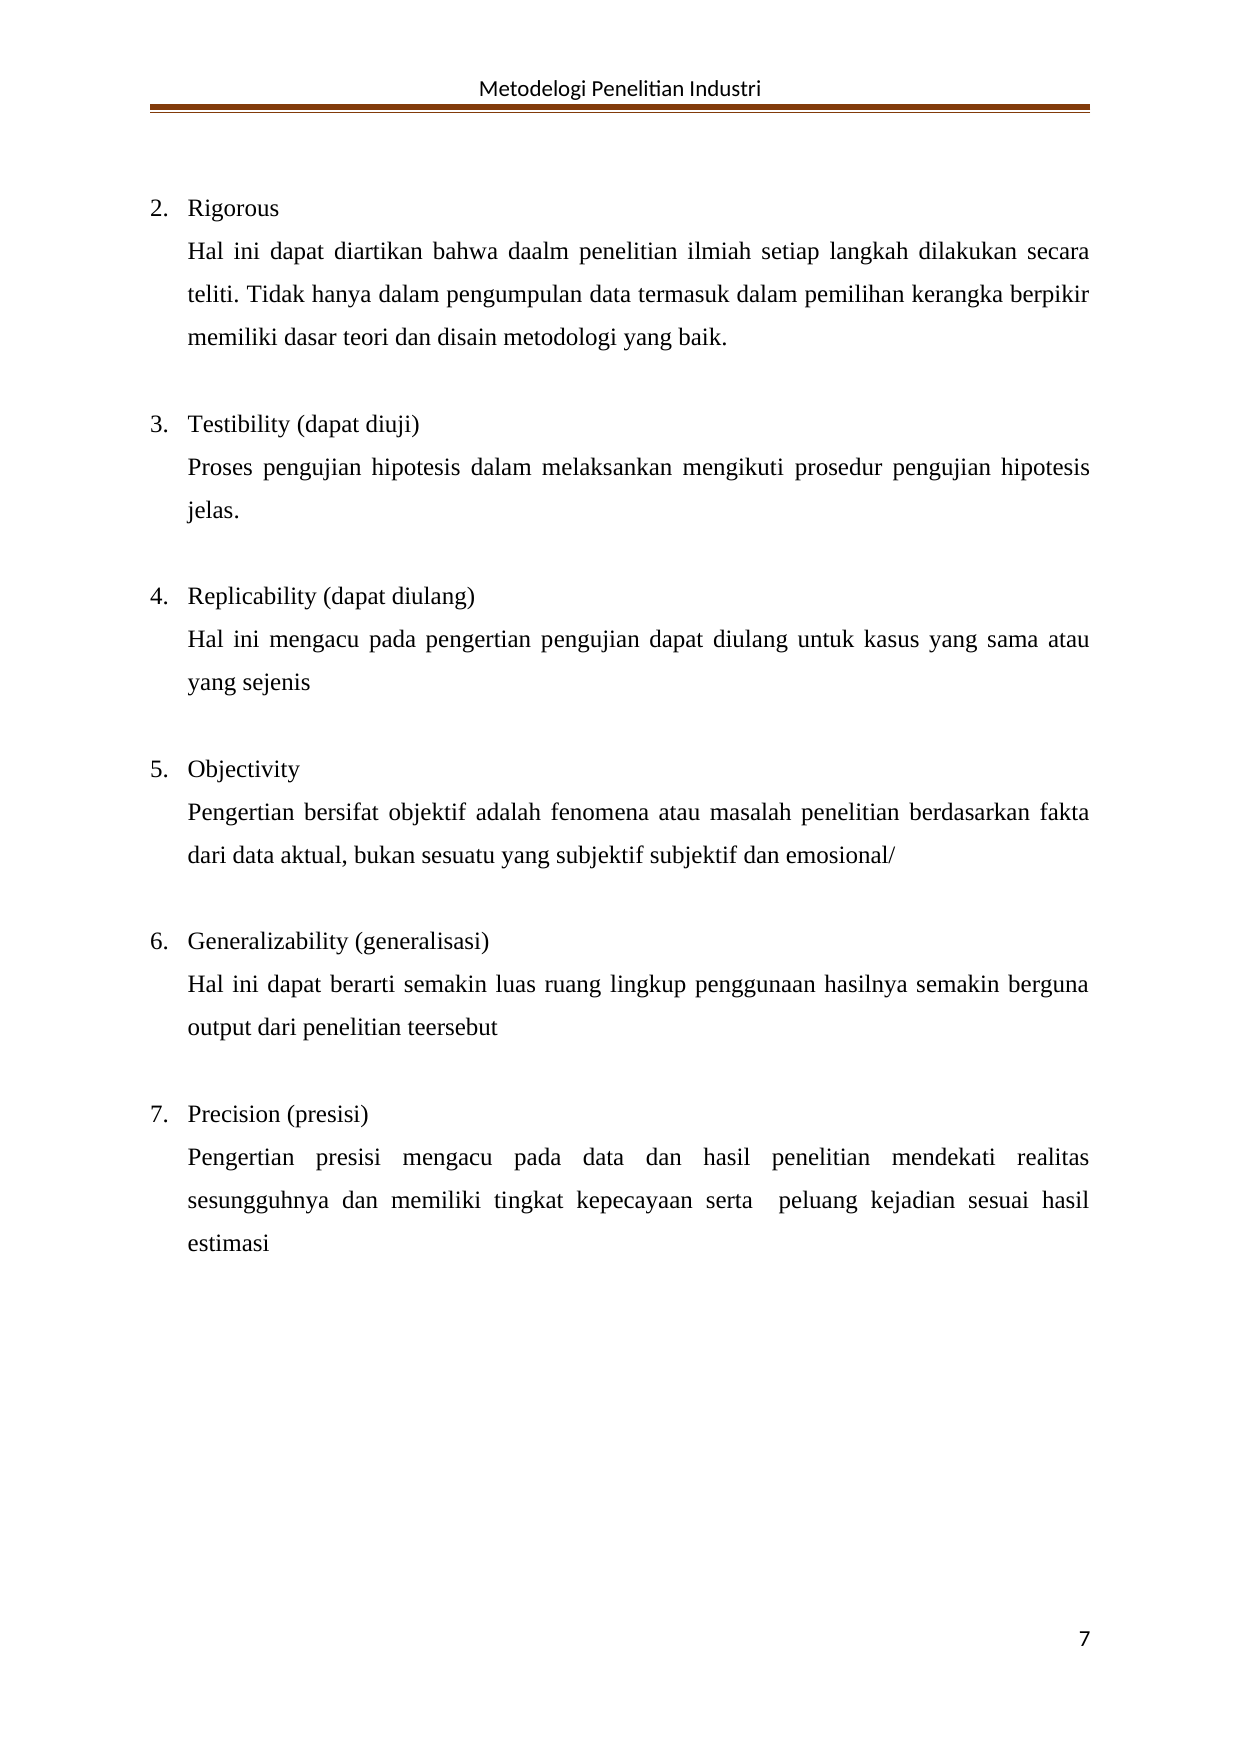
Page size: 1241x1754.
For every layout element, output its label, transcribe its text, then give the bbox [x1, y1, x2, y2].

text Proses pengujian hipotesis dalam melaksankan mengikuti prosedur pengujian hipotesis jelas. [187, 452, 1090, 524]
text Pengertian bersifat objektif adalah fenomena atau masalah penelitian berdasarkan fakta dari data aktual, bukan sesuatu yang subjektif subjektif dan emosional/ [187, 797, 1090, 869]
list Rigorous [150, 193, 1090, 222]
text Hal ini dapat diartikan bahwa daalm penelitian ilmiah setiap langkah dilakukan secara teliti. Tidak hanya dalam pengumpulan data termasuk dalam pemilihan kerangka berpikir memiliki dasar teori dan disain metodologi yang baik. [187, 236, 1090, 351]
text Hal ini dapat berarti semakin luas ruang lingkup penggunaan hasilnya semakin berguna output dari penelitian teersebut [187, 969, 1090, 1041]
text Pengertian presisi mengacu pada data dan hasil penelitian mendekati realitas sesungguhnya dan memiliki tingkat kepecayaan serta peluang kejadian sesuai hasil estimasi [187, 1142, 1090, 1257]
list Replicability (dapat diulang) [150, 581, 1090, 610]
list Generalizability (generalisasi) [150, 926, 1090, 955]
list Objectivity [150, 754, 1090, 782]
list Testibility (dapat diuji) [150, 409, 1090, 437]
list Precision (presisi) [150, 1099, 1090, 1127]
text Hal ini mengacu pada pengertian pengujian dapat diulang untuk kasus yang sama atau yang sejenis [187, 624, 1090, 696]
